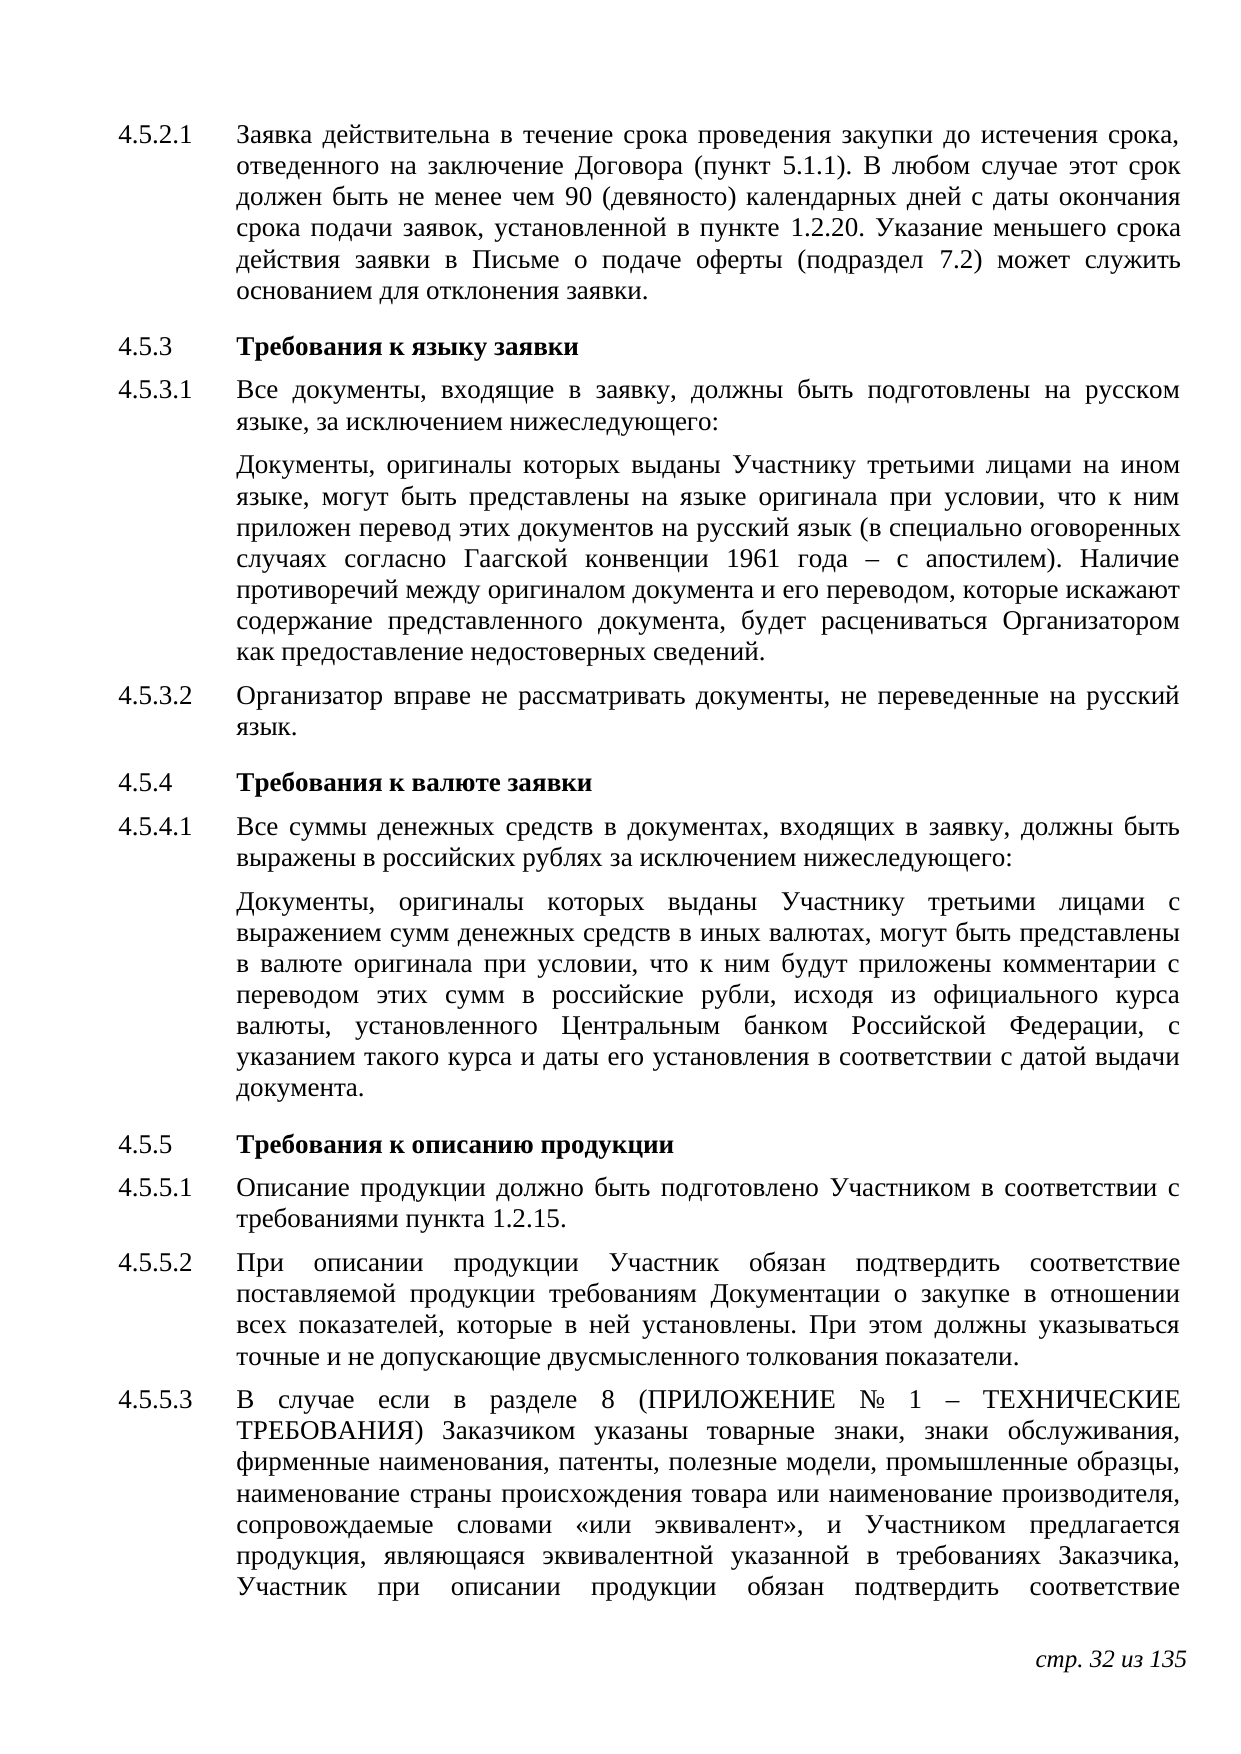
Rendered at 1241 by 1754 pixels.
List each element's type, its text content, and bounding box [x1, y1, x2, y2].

list Все суммы денежных средств в документах, входящих в заявку, должны быть выражены в российских рублях за исключением нижеследующего: [118, 810, 1181, 872]
text Описание продукции должно быть подготовлено Участником в соответствии с требованиями пункта 1.2.15. [118, 1171, 1181, 1234]
text Требования к языку заявки [118, 330, 1181, 361]
text Документы, оригиналы которых выданы Участнику третьими лицами на ином языке, могут быть представлены на языке оригинала при условии, что к ним приложен перевод этих документов на русский язык (в специально оговоренных случаях согласно Гаагской конвенции 1961 года – с апостилем). Наличие противоречий между оригиналом документа и его переводом, которые искажают содержание представленного документа, будет расцениваться Организатором как предоставление недостоверных сведений. [236, 448, 1181, 666]
text Требования к описанию продукции [118, 1128, 1181, 1159]
text Документы, оригиналы которых выданы Участнику третьими лицами с выражением сумм денежных средств в иных валютах, могут быть представлены в валюте оригинала при условии, что к ним будут приложены комментарии с переводом этих сумм в российские рубли, исходя из официального курса валюты, установленного Центральным банком Российской Федерации, с указанием такого курса и даты его установления в соответствии с датой выдачи документа. [236, 885, 1181, 1103]
text Требования к валюте заявки [118, 766, 1181, 797]
list Организатор вправе не рассматривать документы, не переведенные на русский язык. [118, 679, 1181, 741]
text Заявка действительна в течение срока проведения закупки до истечения срока, отведенного на заключение Договора (пункт 5.1.1). В любом случае этот срок должен быть не менее чем 90 (девяносто) календарных дней с даты окончания срока подачи заявок, установленной в пункте 1.2.20. Указание меньшего срока действия заявки в Письме о подаче оферты (подраздел 7.2) может служить основанием для отклонения заявки. [118, 118, 1181, 305]
text При описании продукции Участник обязан подтвердить соответствие поставляемой продукции требованиям Документации о закупке в отношении всех показателей, которые в ней установлены. При этом должны указываться точные и не допускающие двусмысленного толкования показатели. [118, 1246, 1181, 1371]
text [118, 1383, 1181, 1601]
list Все документы, входящие в заявку, должны быть подготовлены на русском языке, за исключением нижеследующего: [118, 374, 1181, 436]
